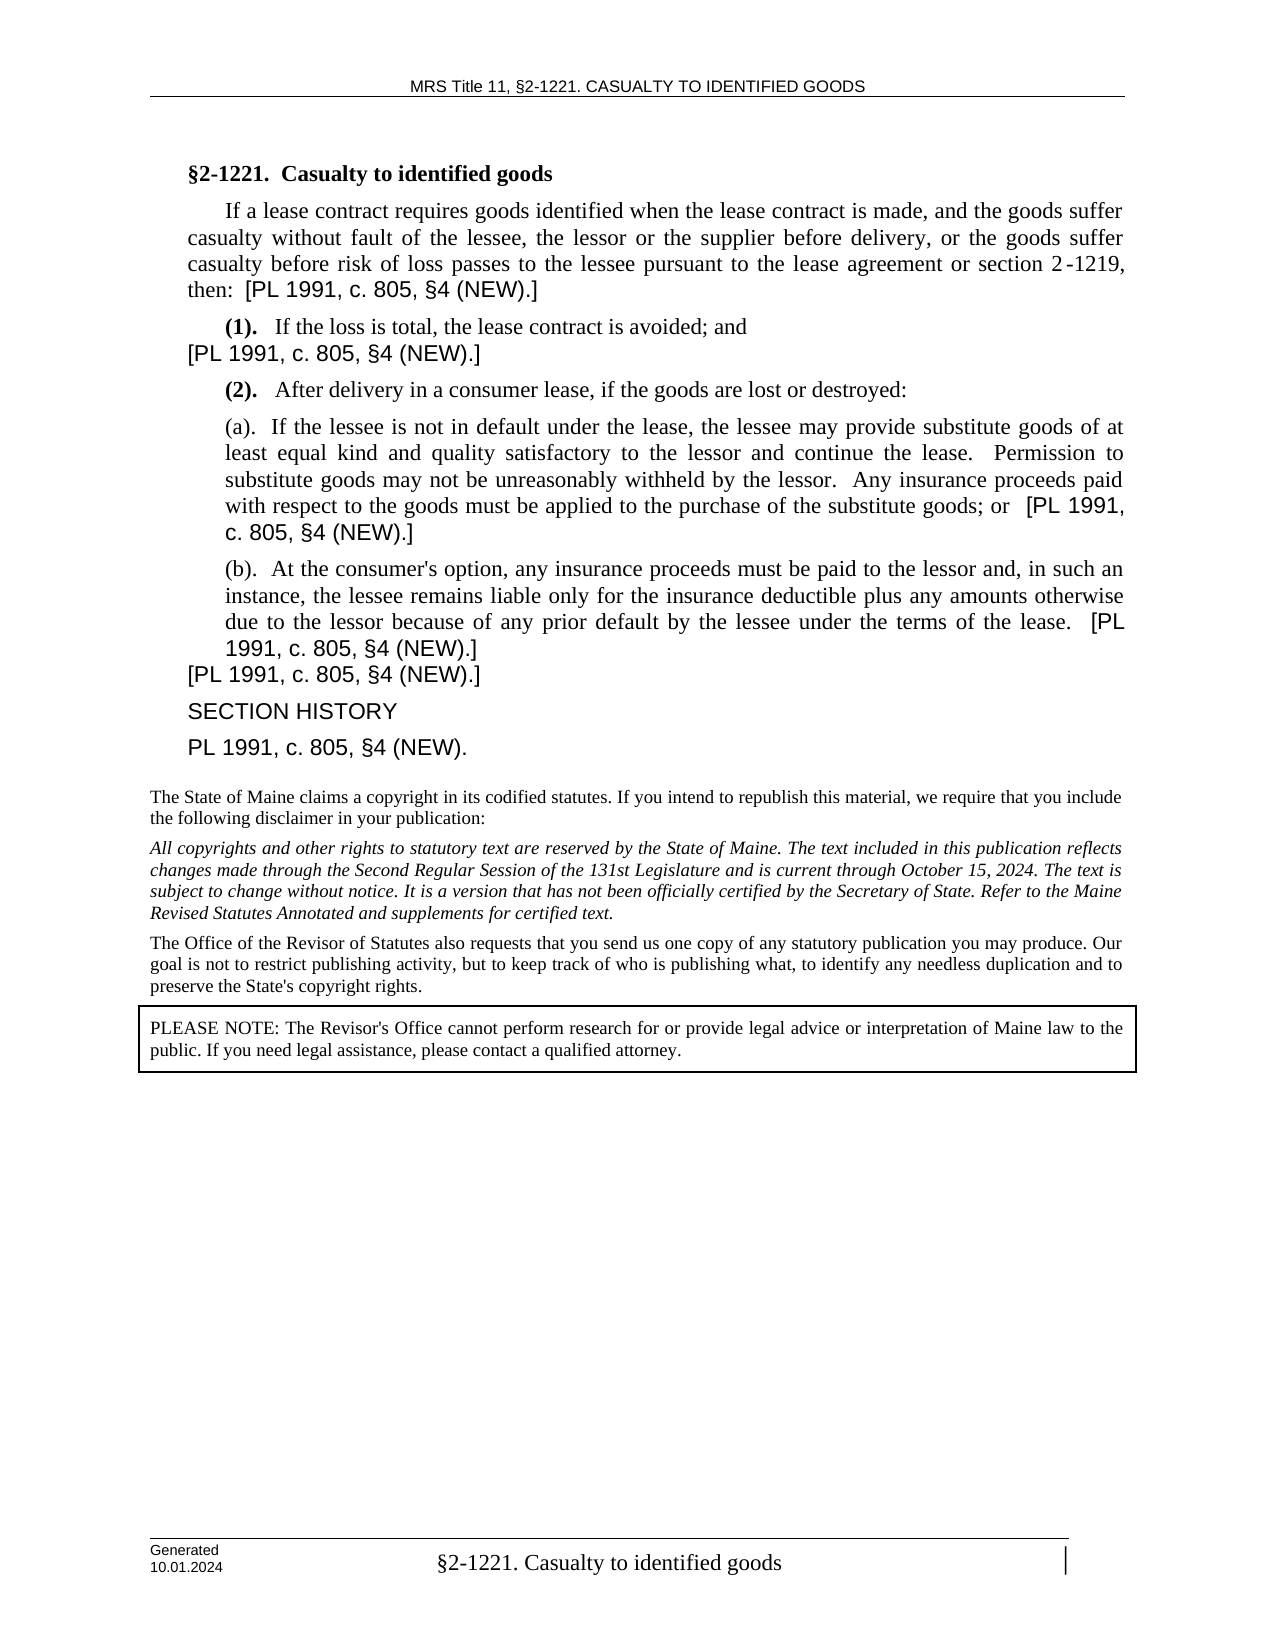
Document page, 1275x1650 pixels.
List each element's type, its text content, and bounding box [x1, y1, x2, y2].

text SECTION HISTORY [187, 698, 1125, 724]
text The Office of the Revisor of Statutes also requests that you send us one copy of any statutory publication you may produce. Our goal is not to restrict publishing activity, but to keep track of who is publishing what, to identify any needless duplication and to preserve the State's copyright rights. [150, 932, 1125, 996]
text The State of Maine claims a copyright in its codified statutes. If you intend to republish this material, we require that you include the following disclaimer in your publication: [150, 786, 1125, 829]
text (2). After delivery in a consumer lease, if the goods are lost or destroyed: [187, 376, 1125, 403]
text [PL 1991, c. 805, §4 (NEW).] [187, 661, 1125, 687]
text (1). If the loss is total, the lease contract is avoided; and [187, 313, 1125, 339]
text PLEASE NOTE: The Revisor's Office cannot perform research for or provide legal advice or interpretation of Maine law to the public. If you need legal assistance, please contact a qualified attorney. [140, 1007, 1135, 1071]
text (b). At the consumer's option, any insurance proceeds must be paid to the lessor and, in such an instance, the lessee remains liable only for the insurance deductible plus any amounts otherwise due to the lessor because of any prior default by the lessee under the terms of the lease. [PL 1991, c. 805, §4 (NEW).] [225, 555, 1125, 661]
text §2-1221. Casualty to identified goods [187, 160, 1125, 187]
text All copyrights and other rights to statutory text are reserved by the State of Maine. The text included in this publication reflects changes made through the Second Regular Session of the 131st Legislature and is current through October 15, 2024 . The text is subject to change without notice. It is a version that has not been officially certified by the Secretary of State. Refer to the Maine Revised Statutes Annotated and supplements for certified text. [150, 837, 1125, 923]
text (a). If the lessee is not in default under the lease, the lessee may provide substitute goods of at least equal kind and quality satisfactory to the lessor and continue the lease. Permission to substitute goods may not be unreasonably withheld by the lessor. Any insurance proceeds paid with respect to the goods must be applied to the purchase of the substitute goods; or [PL 1991, c. 805, §4 (NEW).] [225, 413, 1125, 545]
text PL 1991, c. 805, §4 (NEW). [187, 734, 1125, 761]
text If a lease contract requires goods identified when the lease contract is made, and the goods suffer casualty without fault of the lessee, the lessor or the supplier before delivery, or the goods suffer casualty before risk of loss passes to the lessee pursuant to the lease agreement or section 2‑1219, then: [PL 1991, c. 805, §4 (NEW).] [187, 197, 1125, 303]
text [PL 1991, c. 805, §4 (NEW).] [187, 339, 1125, 366]
